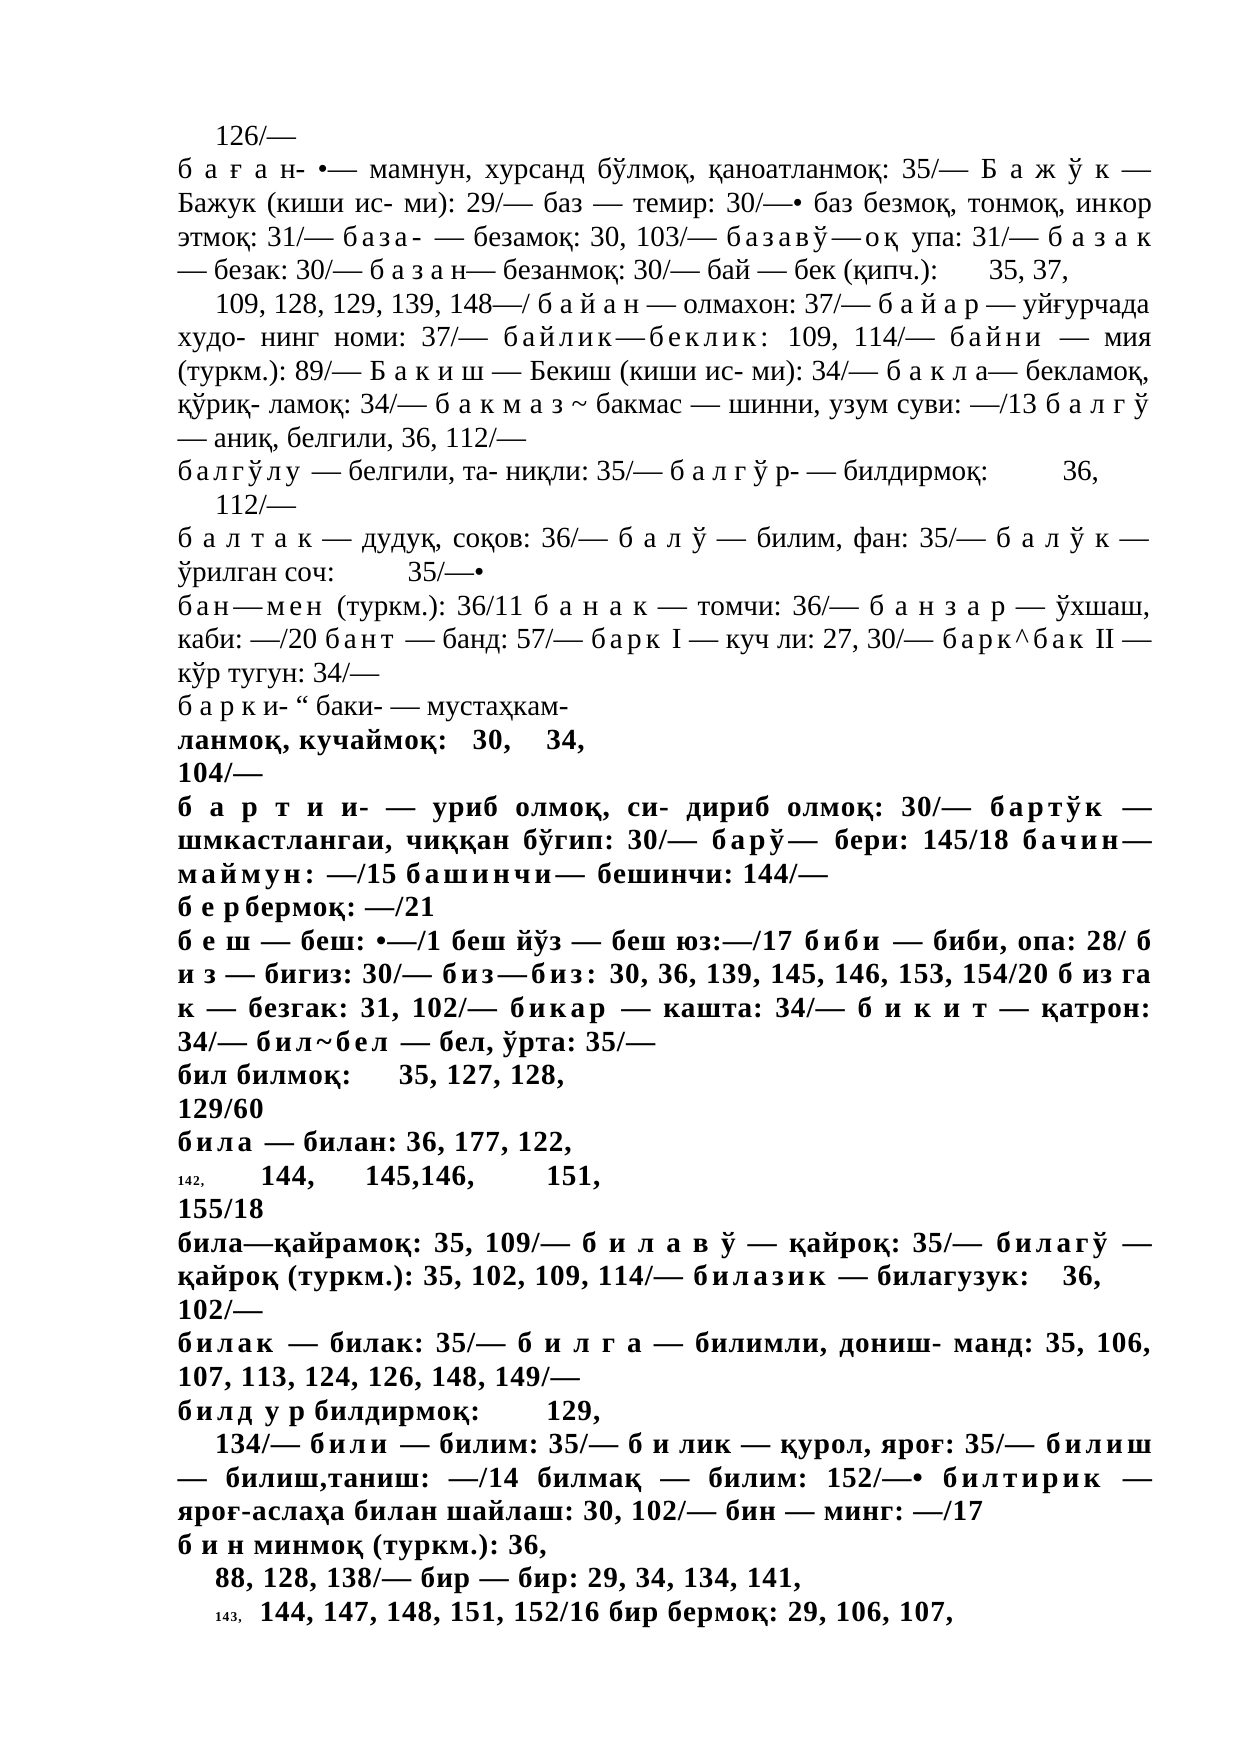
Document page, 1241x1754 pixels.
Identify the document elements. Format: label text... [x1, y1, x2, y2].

text б а р к и- “ баки- — мустаҳкам- [177, 688, 1152, 722]
text б е р бермоқ: —/21 [177, 889, 1152, 923]
text бил билмоқ: 35, 127, 128, [177, 1057, 1152, 1091]
text 155/18 [177, 1191, 1152, 1225]
text б а р т и и- — уриб олмоқ, си- дириб олмоқ: 30/— бартўк — шмкастлангаи, чиққан бўгип: 30/— барў— бери: 145/18 бачин—маймун: —/15 башинчи— бешинчи: 144/— [177, 789, 1152, 889]
text б и н минмоқ (туркм.): 36, [177, 1527, 1152, 1560]
text 129/60 [177, 1091, 1152, 1124]
text б а ғ а н- •— мамнун, хурсанд бўлмоқ, қаноатланмоқ: 35/— Б а ж ў к — Бажук (киши ис- ми): 29/— баз — темир: 30/—• баз безмоқ, тонмоқ, инкор этмоқ: 31/— база- — безамоқ: 30, 103/— базавў—оқ упа: 31/— б а з а к — безак: 30/— б а з а н— безанмоқ: 30/— бай — бек (қипч.): 35, 37, [177, 152, 1152, 286]
text била — билан: 36, 177, 122, [177, 1124, 1152, 1158]
list 144, 145, 146, 151, [177, 1158, 1152, 1191]
text 102/— [177, 1292, 1152, 1326]
text б а л т а к — дудуқ, соқов: 36/— б а л ў — билим, фан: 35/— б а л ў к — ўрилган соч: 35/—• [177, 521, 1152, 588]
text бан—мен (туркм.): 36/11 б а н а к — томчи: 36/— б а н з а р — ўхшаш, каби: —/20 бант — банд: 57/— барк I — куч ли: 27, 30/— барк^бак II — кўр тугун: 34/— [177, 588, 1152, 688]
text билд у р билдирмоқ: 129, [177, 1393, 1152, 1426]
text б е ш — беш: •—/1 беш йўз — беш юз:—/17 биби — биби, опа: 28/ б и з — бигиз: 30/— биз—биз: 30, 36, 139, 145, 146, 153, 154/20 б из га к — безгак: 31, 102/— бикар — кашта: 34/— б и к и т — қатрон: 34/— бил~бел — бел, ўрта: 35/— [177, 923, 1152, 1057]
text 134/— били — билим: 35/— б и лик — қурол, яроғ: 35/— билиш — билиш,таниш: —/14 билмақ — билим: 152/—• билтирик — яроғ-аслаҳа билан шайлаш: 30, 102/— бин — минг: —/17 [177, 1426, 1152, 1527]
text ланмоқ, кучаймоқ: 30, 34, [177, 722, 1152, 755]
text 109, 128, 129, 139, 148—/ б а й а н — олмахон: 37/— б а й а р — уйғурчада худо- нинг номи: 37/— байлик—беклик: 109, 114/— байни — мия (туркм.): 89/— Б а к и ш — Бекиш (киши ис- ми): 34/— б а к л а— бекламоқ, қўриқ- ламоқ: 34/— б а к м а з ~ бакмас — шинни, узум суви: —/13 б а л г ў — аниқ, белгили, 36, 112/— [177, 286, 1152, 453]
text 126/— [177, 118, 1152, 152]
text билак — билак: 35/— б и л г а — билимли, дониш- манд: 35, 106, 107, 113, 124, 126, 148, 149/— [177, 1326, 1152, 1393]
text балгўлу — белгили, та- ниқли: 35/— б а л г ў р- — билдирмоқ: 36, [177, 453, 1152, 487]
list 144, 147, 148, 151, 152/16 бир бермоқ: 29, 106, 107, [177, 1594, 1152, 1627]
text 112/— [177, 487, 1152, 521]
text 104/— [177, 755, 1152, 789]
text 88, 128, 138/— бир — бир: 29, 34, 134, 141, [177, 1560, 1152, 1594]
text била—қайрамоқ: 35, 109/— б и л а в ў — қайроқ: 35/— билагў — қайроқ (туркм.): 35, 102, 109, 114/— билазик — билагузук: 36, [177, 1225, 1152, 1292]
